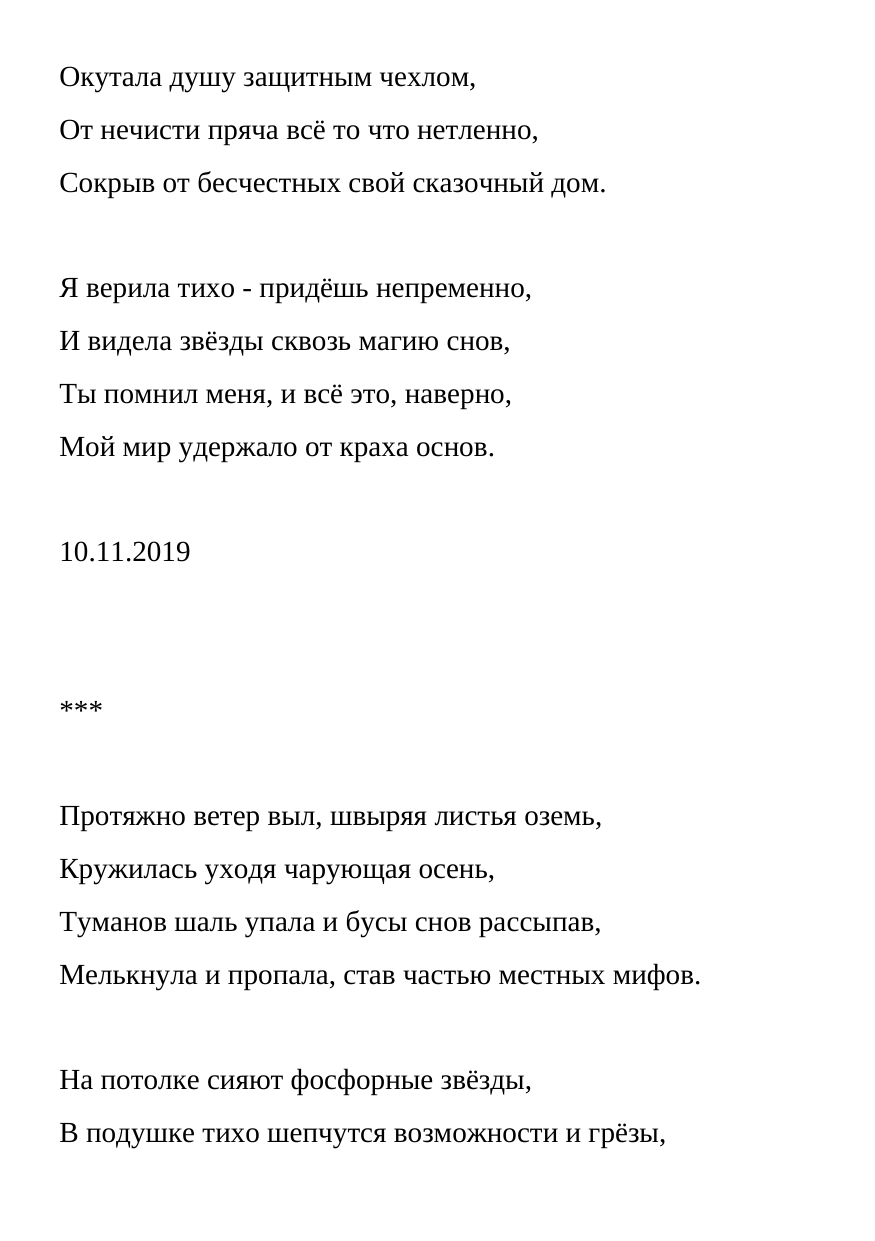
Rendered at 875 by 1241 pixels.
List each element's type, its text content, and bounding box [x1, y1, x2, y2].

list На потолке сияют фосфорные звёзды, [59, 1062, 815, 1096]
list Туманов шаль упала и бусы снов рассыпав, [59, 904, 815, 938]
list 10.11.2019 [59, 534, 815, 568]
list Кружилась уходя чарующая осень, [59, 851, 815, 885]
list И видела звёзды сквозь магию снов, [59, 323, 815, 357]
list От нечисти пряча всё то что нетленно, [59, 112, 815, 145]
list Я верила тихо - придёшь непременно, [59, 270, 815, 304]
list *** [59, 693, 815, 726]
list Мелькнула и пропала, став частью местных мифов. [59, 957, 815, 990]
list Окутала душу защитным чехлом, [59, 59, 815, 93]
list В подушке тихо шепчутся возможности и грёзы, [59, 1115, 815, 1149]
list Мой мир удержало от краха основ. [59, 429, 815, 462]
list Сокрыв от бесчестных свой сказочный дом. [59, 165, 815, 198]
list Протяжно ветер выл, швыряя листья оземь, [59, 798, 815, 832]
list Ты помнил меня, и всё это, наверно, [59, 376, 815, 409]
